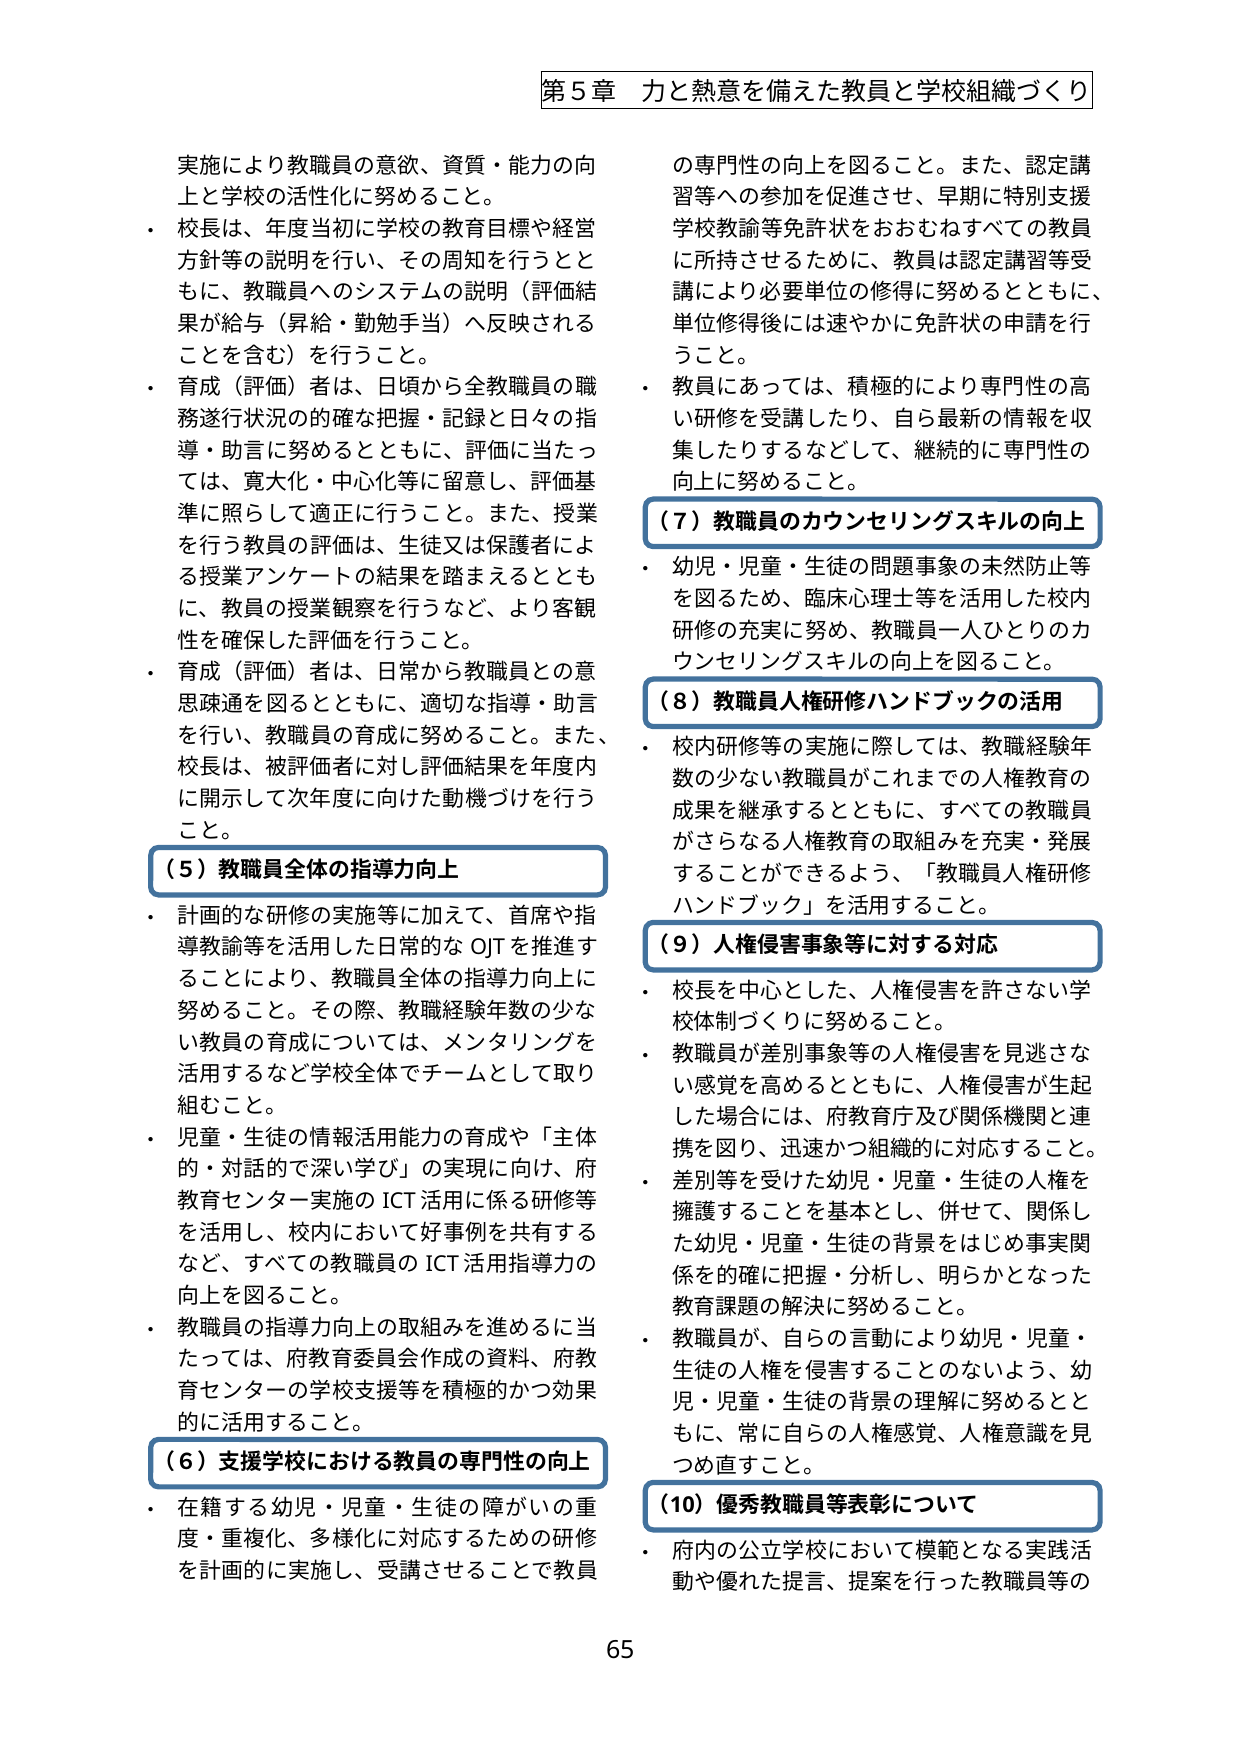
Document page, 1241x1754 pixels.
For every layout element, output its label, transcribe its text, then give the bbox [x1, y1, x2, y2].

list 育成（評価）者は、日頃から全教職員の職務遂行状況の的確な把握・記録と日々の指導・助言に努めるとともに、評価に当たっては、寛大化・中心化等に留意し、評価基準に照らして適正に行うこと。また、授業を行う教員の評価は、生徒又は保護者による授業アンケートの結果を踏まえるとともに、教員の授業観察を行うなど、より客観性を確保した評価を行うこと。 [148, 369, 598, 654]
list 校長を中心とした、人権侵害を許さない学校体制づくりに努めること。 [642, 973, 1092, 1036]
list 在籍する幼児・児童・生徒の障がいの重度・重複化、多様化に対応するための研修を計画的に実施し、受講させることで教員の専門性の向上を図ること。また、認定講習等への参加を促進させ、早期に特別支援学校教諭等免許状をおおむねすべての教員に所持させるために、教員は認定講習等受講により必要単位の修得に努めるとともに、単位修得後には速やかに免許状の申請を行うこと。 [148, 1490, 598, 1585]
list 教員にあっては、積極的により専門性の高い研修を受講したり、自ら最新の情報を収集したりするなどして、継続的に専門性の向上に努めること。 [642, 369, 1092, 496]
list 教職員が差別事象等の人権侵害を見逃さない感覚を高めるとともに、人権侵害が生起した場合には、府教育庁及び関係機関と連携を図り、迅速かつ組織的に対応すること。 [642, 1036, 1092, 1163]
list 府内の公立学校において模範となる実践活動や優れた提言、提案を行った教職員等のうち、特に顕著な業績をあげたものが多く表彰されるよう、府教育委員会が行う優秀教職員等表彰において、勤務年数に関わらず、積極的に推薦をすること。 [642, 1533, 1092, 1596]
list 児童・生徒の情報活用能力の育成や「主体的・対話的で深い学び」の実現に向け、府教育センター実施のICT活用に係る研修等を活用し、校内において好事例を共有するなど、すべての教職員のICT活用指導力の向上を図ること。 [148, 1119, 598, 1310]
list 教職員が、自らの言動により幼児・児童・生徒の人権を侵害することのないよう、幼児・児童・生徒の背景の理解に努めるとともに、常に自らの人権感覚、人権意識を見つめ直すこと。 [642, 1321, 1092, 1479]
list 育成（評価）者は、日常から教職員との意思疎通を図るとともに、適切な指導・助言を行い、教職員の育成に努めること。また、校長は、被評価者に対し評価結果を年度内に開示して次年度に向けた動機づけを行うこと。 [148, 654, 598, 844]
list 「教職員の評価・育成システム」の円滑な実施により教職員の意欲、資質・能力の向上と学校の活性化に努めること。 [148, 148, 598, 211]
list 差別等を受けた幼児・児童・生徒の人権を擁護することを基本とし、併せて、関係した幼児・児童・生徒の背景をはじめ事実関係を的確に把握・分析し、明らかとなった教育課題の解決に努めること。 [642, 1163, 1092, 1321]
list 在籍する幼児・児童・生徒の障がいの重度・重複化、多様化に対応するための研修を計画的に実施し、受講させることで教員の専門性の向上を図ること。また、認定講習等への参加を促進させ、早期に特別支援学校教諭等免許状をおおむねすべての教員に所持させるために、教員は認定講習等受講により必要単位の修得に努めるとともに、単位修得後には速やかに免許状の申請を行うこと。 [642, 148, 1092, 369]
list 計画的な研修の実施等に加えて、首席や指導教諭等を活用した日常的なOJTを推進することにより、教職員全体の指導力向上に努めること。その際、教職経験年数の少ない教員の育成については、メンタリングを活用するなど学校全体でチームとして取り組むこと。 [148, 898, 598, 1119]
list 校内研修等の実施に際しては、教職経験年数の少ない教職員がこれまでの人権教育の成果を継承するとともに、すべての教職員がさらなる人権教育の取組みを充実・発展することができるよう、「教職員人権研修ハンドブック」を活用すること。 [642, 729, 1092, 919]
list 幼児・児童・生徒の問題事象の未然防止等を図るため、臨床心理士等を活用した校内研修の充実に努め、教職員一人ひとりのカウンセリングスキルの向上を図ること。 [642, 549, 1092, 676]
list 教職員の指導力向上の取組みを進めるに当たっては、府教育委員会作成の資料、府教育センターの学校支援等を積極的かつ効果的に活用すること。 [148, 1310, 598, 1436]
list 校長は、年度当初に学校の教育目標や経営方針等の説明を行い、その周知を行うとともに、教職員へのシステムの説明（評価結果が給与（昇給・勤勉手当）へ反映されることを含む）を行うこと。 [148, 211, 598, 369]
